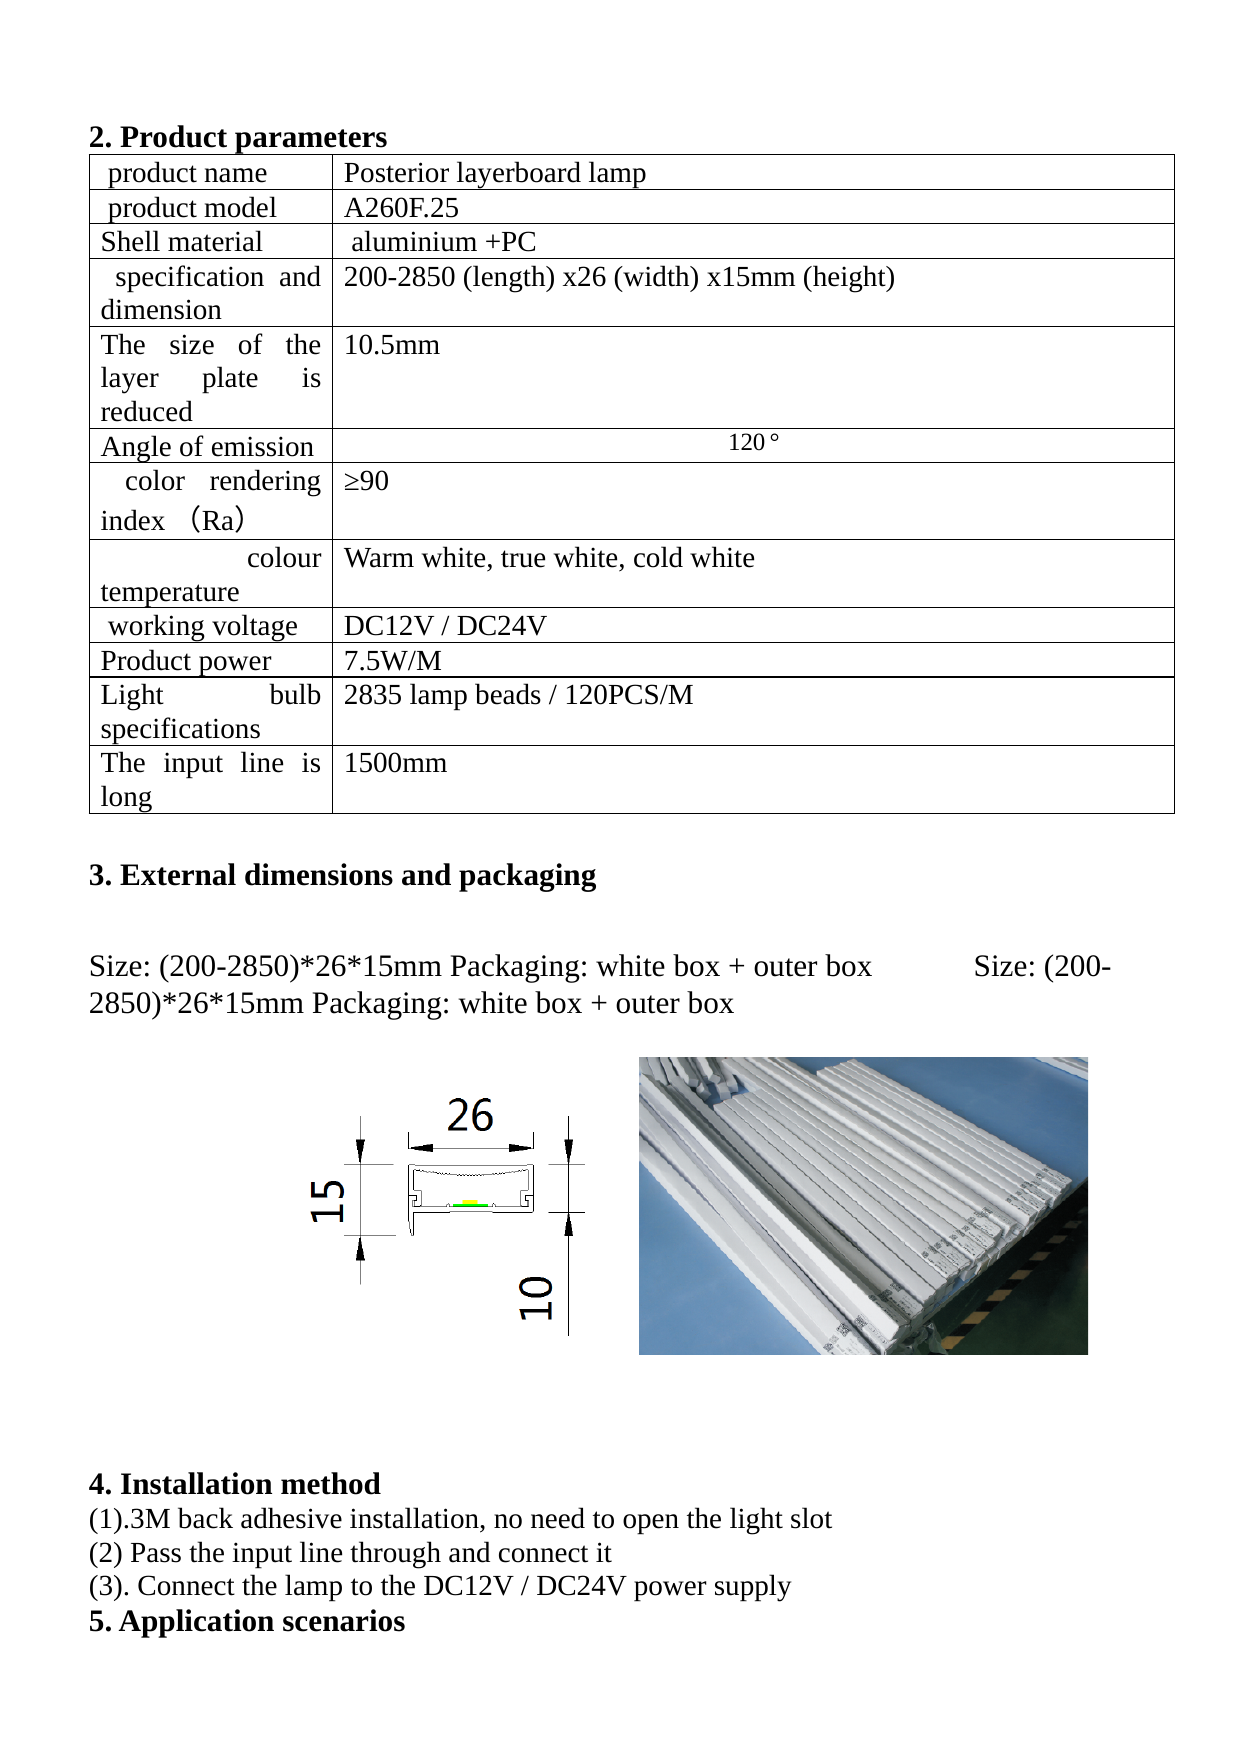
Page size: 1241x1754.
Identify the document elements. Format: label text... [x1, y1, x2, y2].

table_cell 2835 lamp beads / 120PCS/M [333, 678, 1174, 744]
table_cell colour temperature [90, 540, 332, 607]
table_cell 10.5mm [333, 327, 1174, 428]
table_cell ≥90 [333, 463, 1174, 539]
table_cell Shell material [90, 224, 332, 258]
table_cell Light bulb specifications [90, 678, 332, 744]
table_cell Warm white, true white, cold white [333, 540, 1174, 607]
table_cell Angle of emission [90, 429, 332, 462]
table_cell working voltage [90, 608, 332, 642]
text (1).3M back adhesive installation, no need to open the light slot [89, 1501, 1152, 1535]
text 2. Product parameters [89, 118, 1152, 154]
table_cell specification and dimension [90, 259, 332, 326]
table_cell 1500mm [333, 746, 1174, 813]
list 5. Application scenarios [89, 1602, 1152, 1638]
table_header Posterior layerboard lamp [333, 155, 1174, 189]
table_cell Product power [90, 643, 332, 676]
table_cell 200-2850 (length) x26 (width) x15mm (height) [333, 259, 1174, 326]
text (2) Pass the input line through and connect it [89, 1535, 1152, 1568]
table_cell A260F.25 [333, 190, 1174, 223]
picture [274, 1057, 1089, 1355]
text 4. Installation method [89, 1465, 1152, 1501]
table_cell 7.5W/M [333, 643, 1174, 676]
table_cell aluminium +PC [333, 224, 1174, 258]
table_cell product model [90, 190, 332, 223]
table_header product name [90, 155, 332, 189]
table_cell color rendering index （Ra） [90, 463, 332, 539]
table_cell The input line is long [90, 746, 332, 813]
table_cell [333, 429, 1174, 462]
table_cell DC12V / DC24V [333, 608, 1174, 642]
text 3. External dimensions and packaging [89, 856, 1152, 892]
text Size: (200-2850)*26*15mm Packaging: white box + outer box Size: (200-2850)*26*15mm Packaging: white box + outer box [89, 947, 1152, 1020]
text (3). Connect the lamp to the DC12V / DC24V power supply [89, 1568, 1152, 1602]
table_cell The size of the layer plate is reduced [90, 327, 332, 428]
